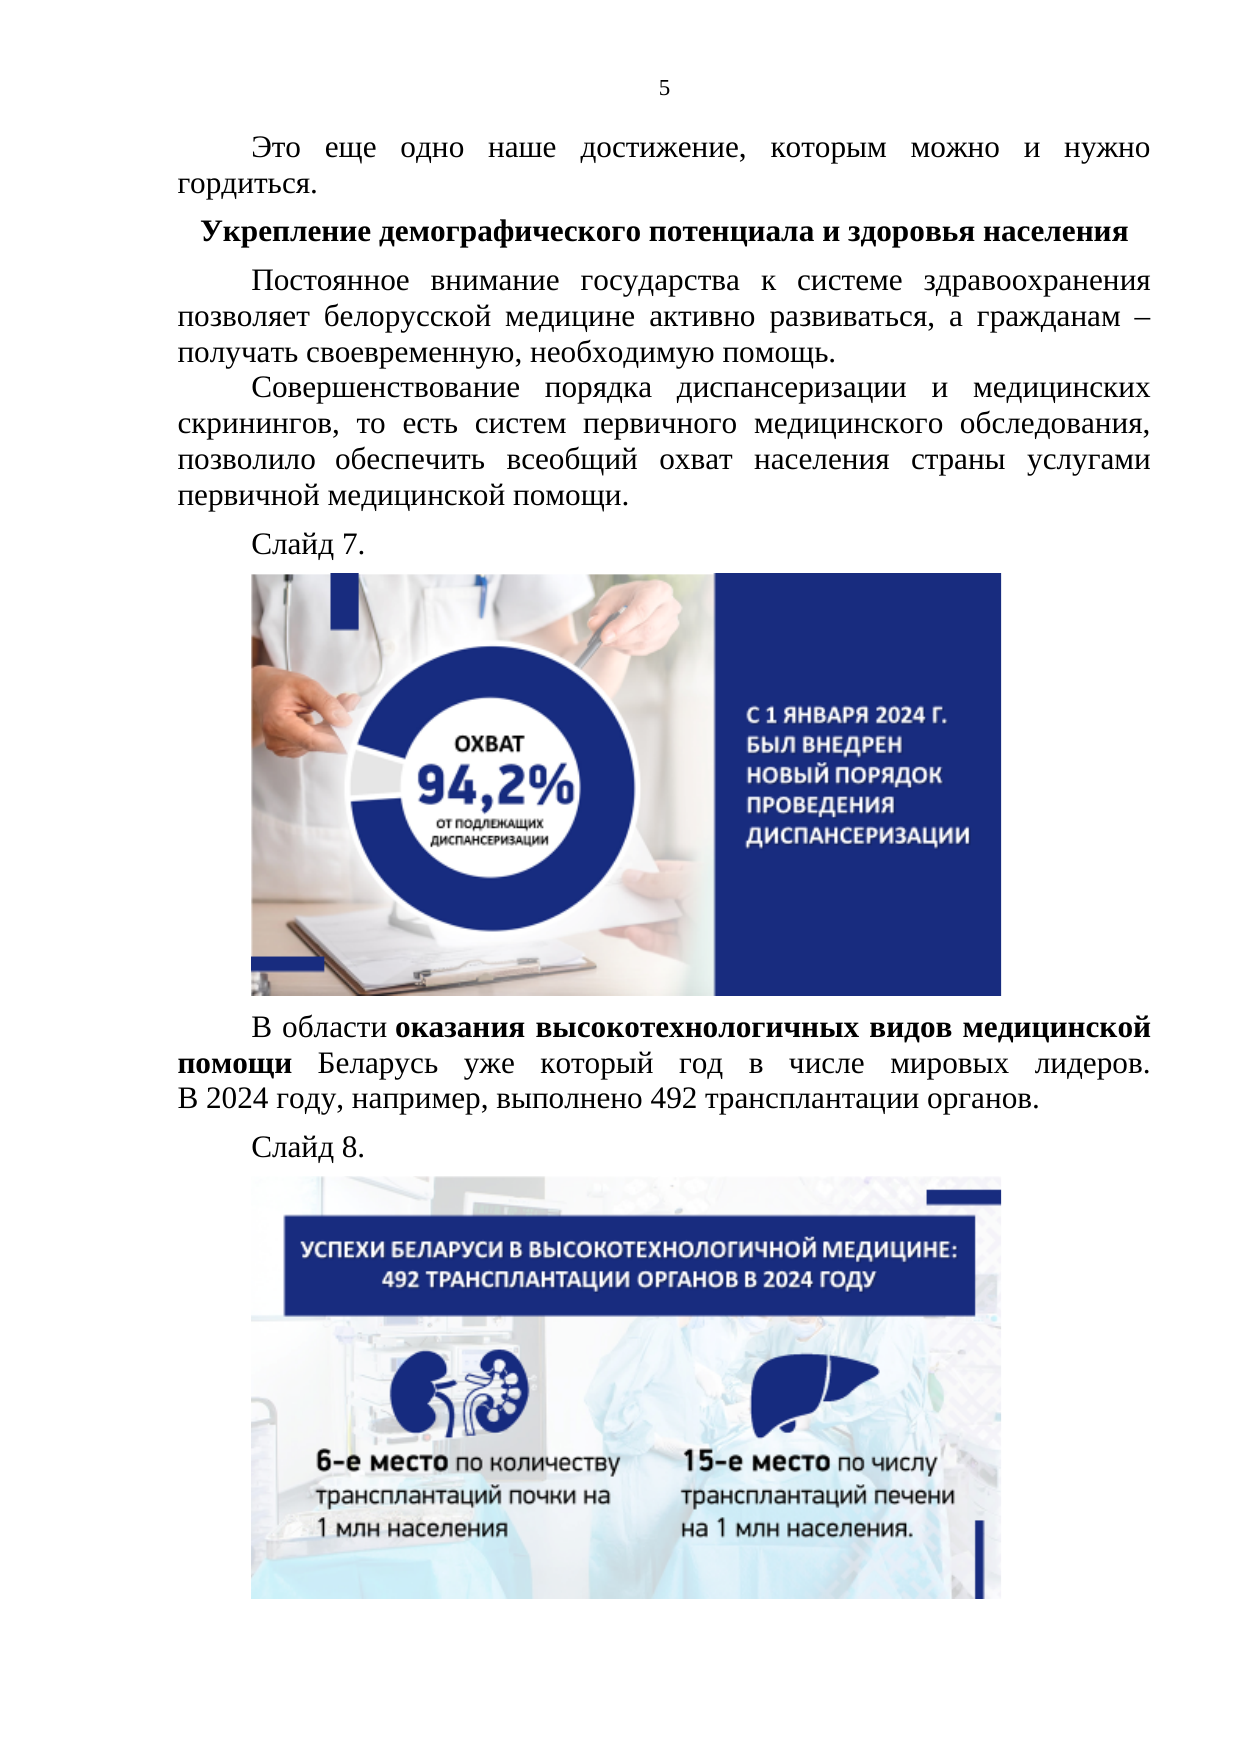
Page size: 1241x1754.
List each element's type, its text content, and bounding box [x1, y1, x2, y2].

text Укрепление демографического потенциала и здоровья населения [177, 212, 1152, 248]
text В области оказания высокотехнологичных видов медицинской помощи Беларусь уже который год в числе мировых лидеров. В 2024 году, например, выполнено 492 трансплантации органов. [177, 1008, 1152, 1116]
text Слайд 8. [177, 1128, 1152, 1164]
picture [251, 573, 1002, 996]
text Это еще одно наше достижение, которым можно и нужно гордиться. [177, 128, 1152, 200]
text Совершенствование порядка диспансеризации и медицинских скринингов, то есть систем первичного медицинского обследования, позволило обеспечить всеобщий охват населения страны услугами первичной медицинской помощи. [177, 369, 1152, 512]
picture [251, 1176, 1002, 1599]
text Постоянное внимание государства к системе здравоохранения позволяет белорусской медицине активно развиваться, а гражданам – получать своевременную, необходимую помощь. [177, 261, 1152, 369]
text Слайд 7. [177, 525, 1152, 561]
